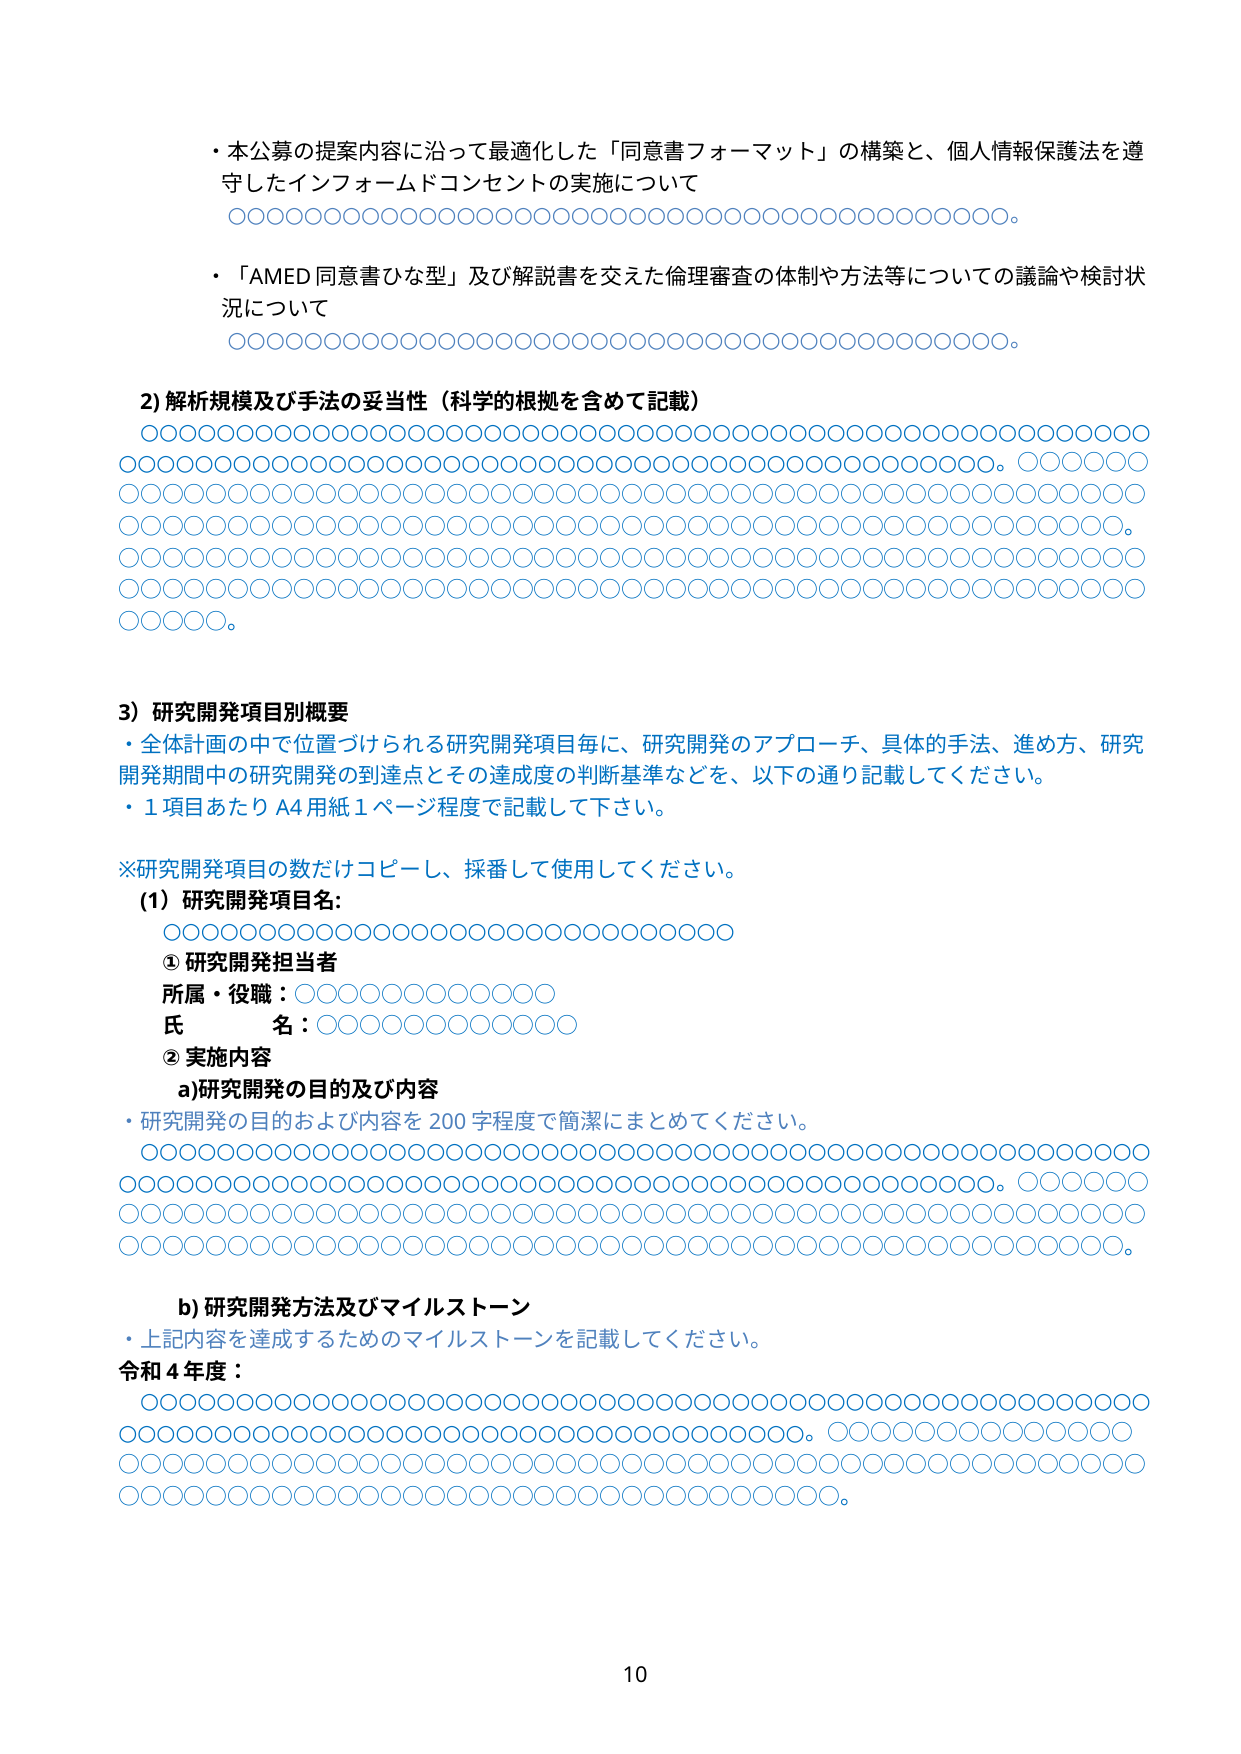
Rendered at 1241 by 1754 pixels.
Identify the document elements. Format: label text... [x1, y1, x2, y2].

text a)研究開発の目的及び内容 [118, 1072, 1152, 1104]
text ○○○○○○○○○○○○○○○○○○○○○○○○○○○○○○○○○○○○○○○○○○○○○○○○○○○○○○○○○○○○○○○○○○○○○○○○○○○○○○○○○○○○○○○○○。○○○○○○○○○○○○○○○○○○○○○○○○○○○○○○○○○○○○○○○○○○○○○○○○○○○○○○○○○○○○○○○○○○○○○○○○○○○○○○○○○○○○○○○○○○○○○○。(3) 研究開発の主なスケジュール [118, 1385, 1152, 1510]
text (1）研究開発項目名: [118, 883, 1152, 915]
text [184, 197, 1152, 229]
text ○○○○○○○○○○○○○○○○○○○○○○○○○○○○○○○○○○○○○○○○○○○○○○○○○○○○○○○○○○○○○○○○○○○○○○○○○○○○○○○○○○○○○○○○○○○○○○○○○○○。○○○○○○○○○○○○○○○○○○○○○○○○○○○○○○○○○○○○○○○○○○○○○○○○○○○○○○○○○○○○○○○○○○○○○○○○○○○○○○○○○○○○○○○○○○○○○○○○○○○。○○○○○○○○○○○○○○○○○○○○○○○○○○○○○○○○○○○○○○○○○○○○○○○○○○○○○○○○○○○○○○○○○○○○○○○○○○○○○○○○○○○○○○○○○○○○○○○○○○○。 [118, 416, 1152, 636]
text ・「AMED同意書ひな型」及び解説書を交えた倫理審査の体制や方法等についての議論や検討状況について [205, 259, 1152, 322]
text ○○○○○○○○○○○○○○○○○○○○○○○○○○○○○○○○○○○○○○○○○。 [184, 322, 1152, 354]
text 令和4年度： [118, 1354, 1152, 1385]
text ②実施内容 [118, 1040, 1152, 1072]
text ○○○○○○○○○○○○○○○○○○○○○○○○○○○○○○○○○○○○○○○○○○○○○○○○○○○○○○○○○○○○○○○○○○○○○○○○○○○○○○○○○○○○○○○○○○○○○○○○○○○。○○○○○○○○○○○○○○○○○○○○○○○○○○○○○○○○○○○○○○○○○○○○○○○○○○○○○○○○○○○○○○○○○○○○○○○○○○○○○○○○○○○○○○○○○○○○○○○○○○○。 [118, 1136, 1152, 1260]
text b) 研究開発方法及びマイルストーン [118, 1290, 1152, 1322]
text ○○○○○○○○○○○○○○○○○○○○○○○○○○○○○○ [118, 915, 1152, 945]
text ※研究開発項目の数だけコピーし、採番して使用してください。 [118, 852, 1152, 883]
text ・研究開発の目的および内容を200字程度で簡潔にまとめてください。 [118, 1104, 1152, 1136]
text ・１項目あたりA4用紙１ページ程度で記載して下さい。 [118, 790, 1152, 822]
text 3）研究開発項目別概要 [118, 695, 1152, 727]
text 氏 名：○○○○○○○○○○○○ [118, 1008, 1152, 1040]
text 2) 解析規模及び手法の妥当性（科学的根拠を含めて記載） [118, 384, 1152, 416]
text 所属・役職：○○○○○○○○○○○○ [118, 977, 1152, 1008]
text ・本公募の提案内容に沿って最適化した「同意書フォーマット」の構築と、個人情報保護法を遵守したインフォームドコンセントの実施について [205, 134, 1152, 197]
text ①研究開発担当者 [118, 945, 1152, 977]
text ・上記内容を達成するためのマイルストーンを記載してください。 [118, 1322, 1152, 1354]
text ・全体計画の中で位置づけられる研究開発項目毎に、研究開発のアプローチ、具体的手法、進め方、研究開発期間中の研究開発の到達点とその達成度の判断基準などを、以下の通り記載してください。 [118, 727, 1152, 790]
